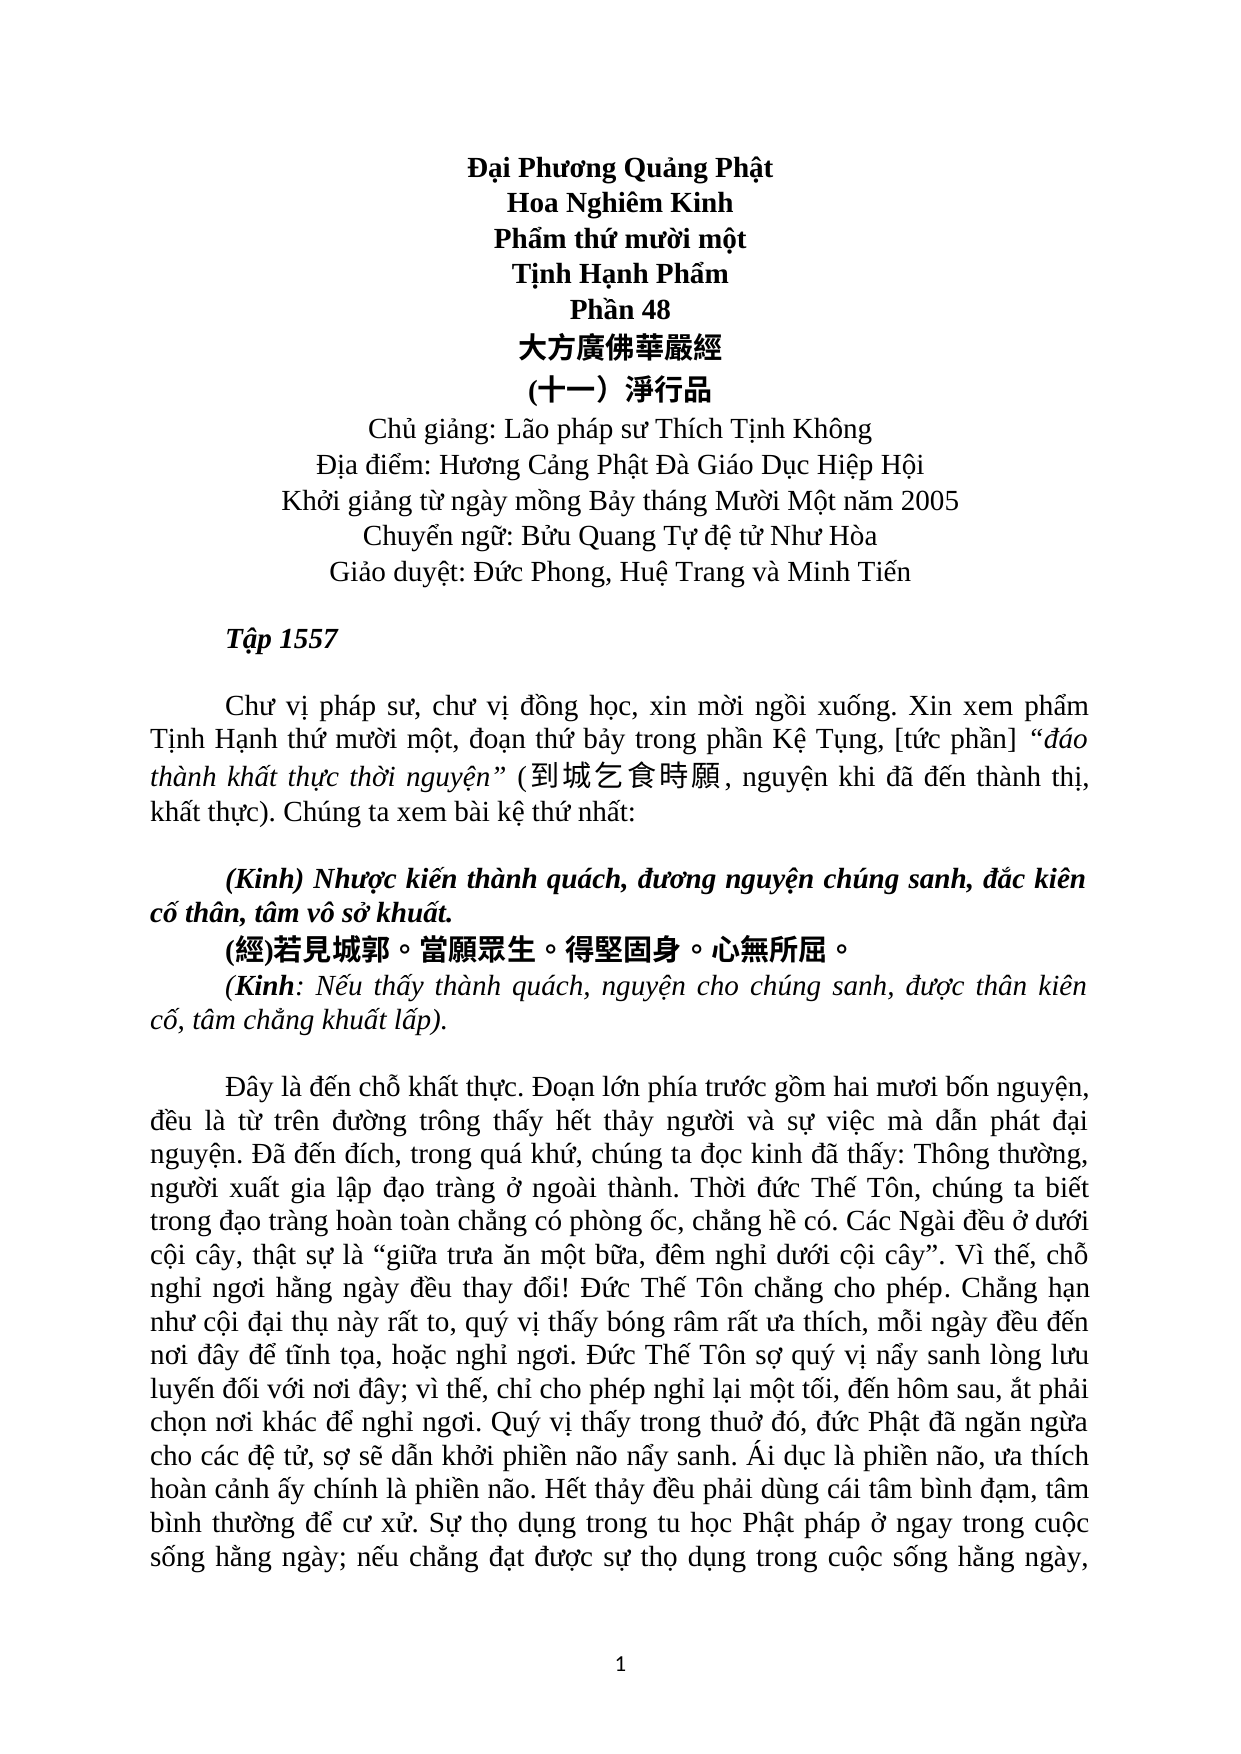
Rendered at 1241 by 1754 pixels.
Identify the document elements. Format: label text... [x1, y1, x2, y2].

text Khởi giảng từ ngày mồng Bảy tháng Mười Một năm 2005 [150, 483, 1090, 516]
text Tịnh Hạnh Phẩm [150, 257, 1090, 290]
text Phẩm thứ mười một [150, 221, 1090, 254]
text Chuyển ngữ: Bửu Quang Tự đệ tử Như Hòa [150, 518, 1090, 552]
text Chư vị pháp sư, chư vị đồng học, xin mời ngồi xuống. Xin xem phẩm Tịnh Hạnh thứ mười một, đoạn thứ bảy trong phần Kệ Tụng, [tức phần] “đáo thành khất thực thời nguyện” (到城乞食時願, nguyện khi đã đến thành thị, khất thực). Chúng ta xem bài kệ thứ nhất: [150, 688, 1090, 828]
text Chủ giảng: Lão pháp sư Thích Tịnh Không [150, 412, 1090, 445]
text (十一）淨行品 [150, 369, 1090, 409]
text Tập 1557 [150, 621, 1090, 654]
text 大方廣佛華嚴經 [150, 328, 1090, 367]
text Phần 48 [150, 292, 1090, 326]
text Giảo duyệt: Đức Phong, Huệ Trang và Minh Tiến [150, 554, 1090, 587]
text (Kinh: Nếu thấy thành quách, nguyện cho chúng sanh, được thân kiên cố, tâm chẳng khuất lấp). [150, 968, 1090, 1036]
text Hoa Nghiêm Kinh [150, 186, 1090, 219]
text Đại Phương Quảng Phật [150, 150, 1090, 183]
text Địa điểm: Hương Cảng Phật Đà Giáo Dục Hiệp Hội [150, 447, 1090, 481]
text (經)若見城郭。當願眾生。得堅固身。心無所屈。 [150, 929, 1090, 968]
text (Kinh) Nhược kiến thành quách, đương nguyện chúng sanh, đắc kiên cố thân, tâm vô sở khuất. [150, 862, 1090, 929]
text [150, 1069, 1090, 1572]
